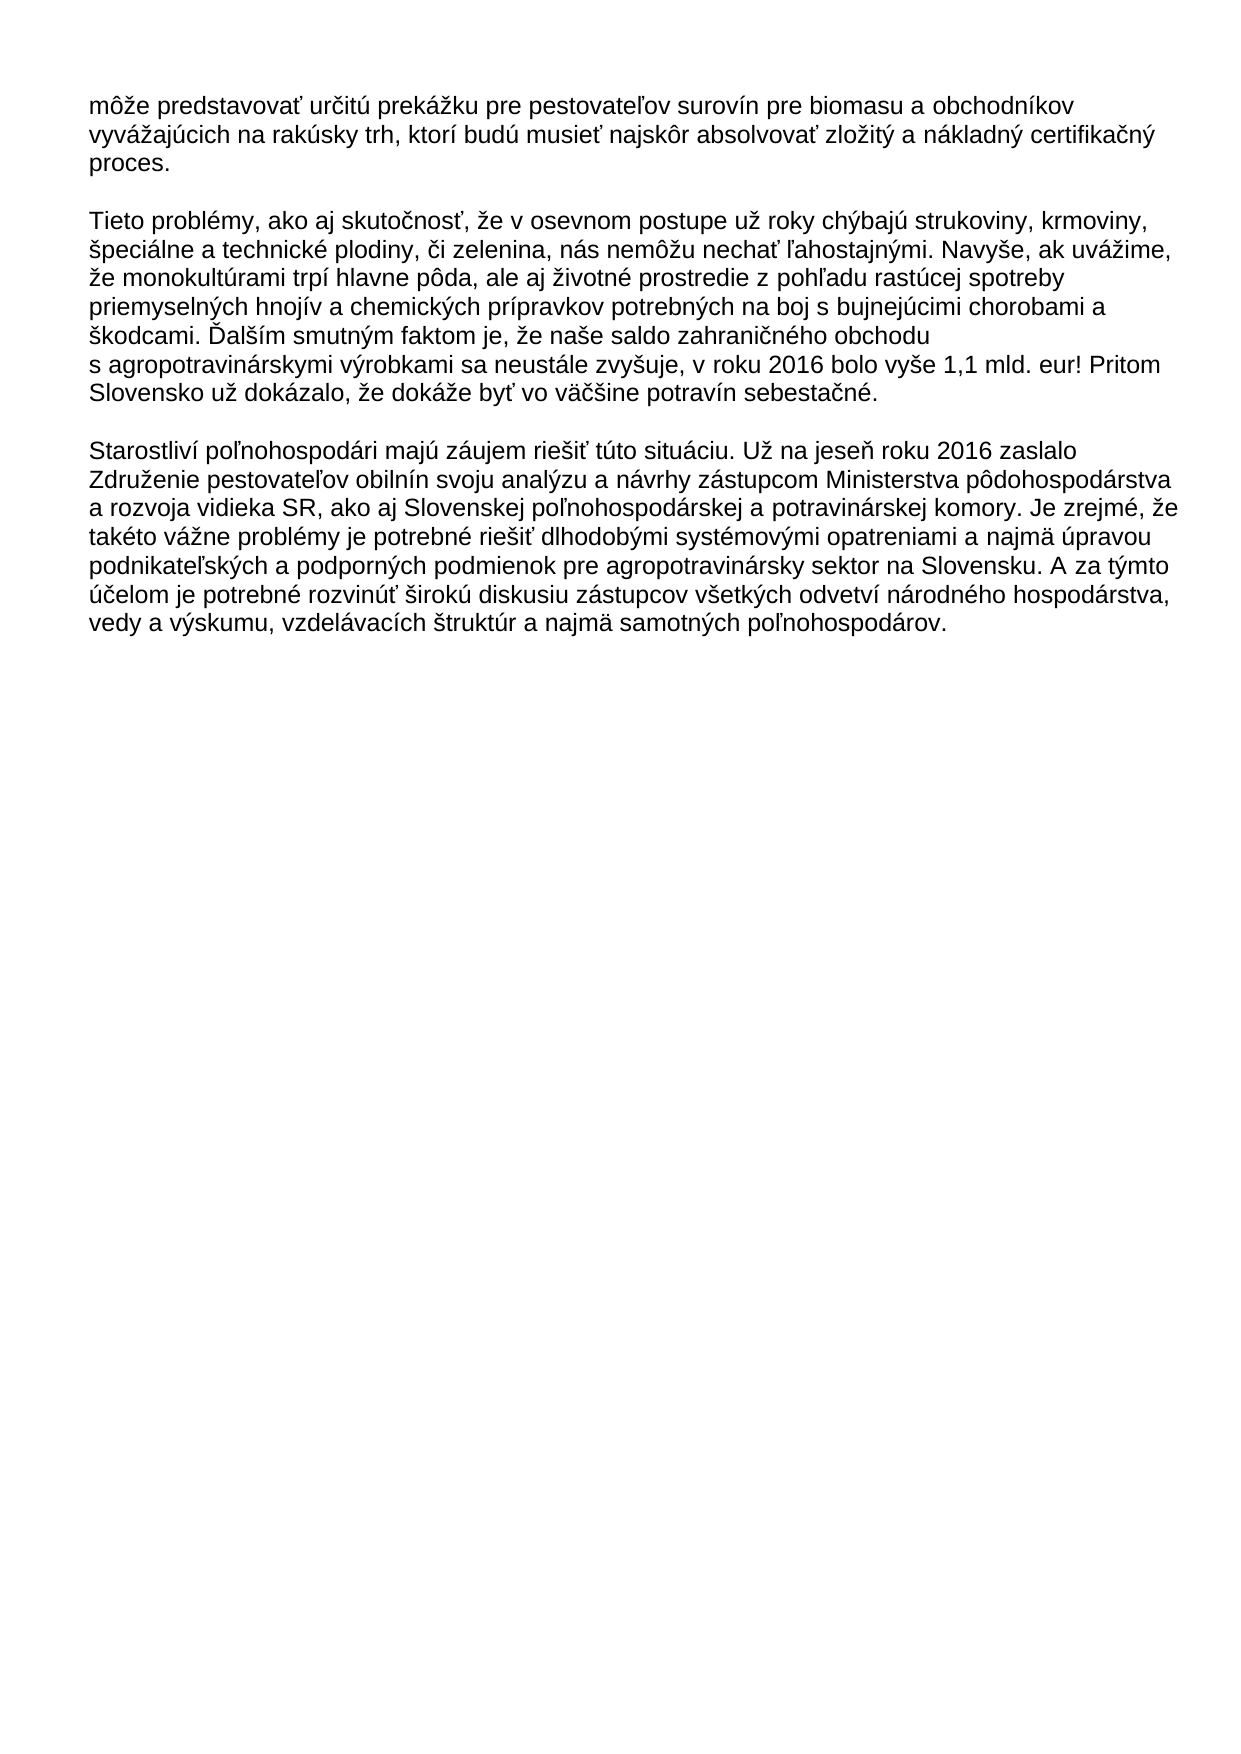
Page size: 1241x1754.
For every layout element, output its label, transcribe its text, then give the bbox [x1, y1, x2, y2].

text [89, 91, 1181, 177]
text Tieto problémy, ako aj skutočnosť, že v osevnom postupe už roky chýbajú strukoviny, krmoviny, špeciálne a technické plodiny, či zelenina, nás nemôžu nechať ľahostajnými. Navyše, ak uvážime, že monokultúrami trpí hlavne pôda, ale aj životné prostredie z pohľadu rastúcej spotreby priemyselných hnojív a chemických prípravkov potrebných na boj s bujnejúcimi chorobami a škodcami. Ďalším smutným faktom je, že naše saldo zahraničného obchodu s agropotravinárskymi výrobkami sa neustále zvyšuje, v roku 2016 bolo vyše 1,1 mld. eur! Pritom Slovensko už dokázalo, že dokáže byť vo väčšine potravín sebestačné. [89, 206, 1181, 407]
text Starostliví poľnohospodári majú záujem riešiť túto situáciu. Už na jeseň roku 2016 zaslalo Združenie pestovateľov obilnín svoju analýzu a návrhy zástupcom Ministerstva pôdohospodárstva a rozvoja vidieka SR, ako aj Slovenskej poľnohospodárskej a potravinárskej komory. Je zrejmé, že takéto vážne problémy je potrebné riešiť dlhodobými systémovými opatreniami a najmä úpravou podnikateľských a podporných podmienok pre agropotravinársky sektor na Slovensku. A za týmto účelom je potrebné rozvinúť širokú diskusiu zástupcov všetkých odvetví národného hospodárstva, vedy a výskumu, vzdelávacích štruktúr a najmä samotných poľnohospodárov. [89, 436, 1181, 637]
